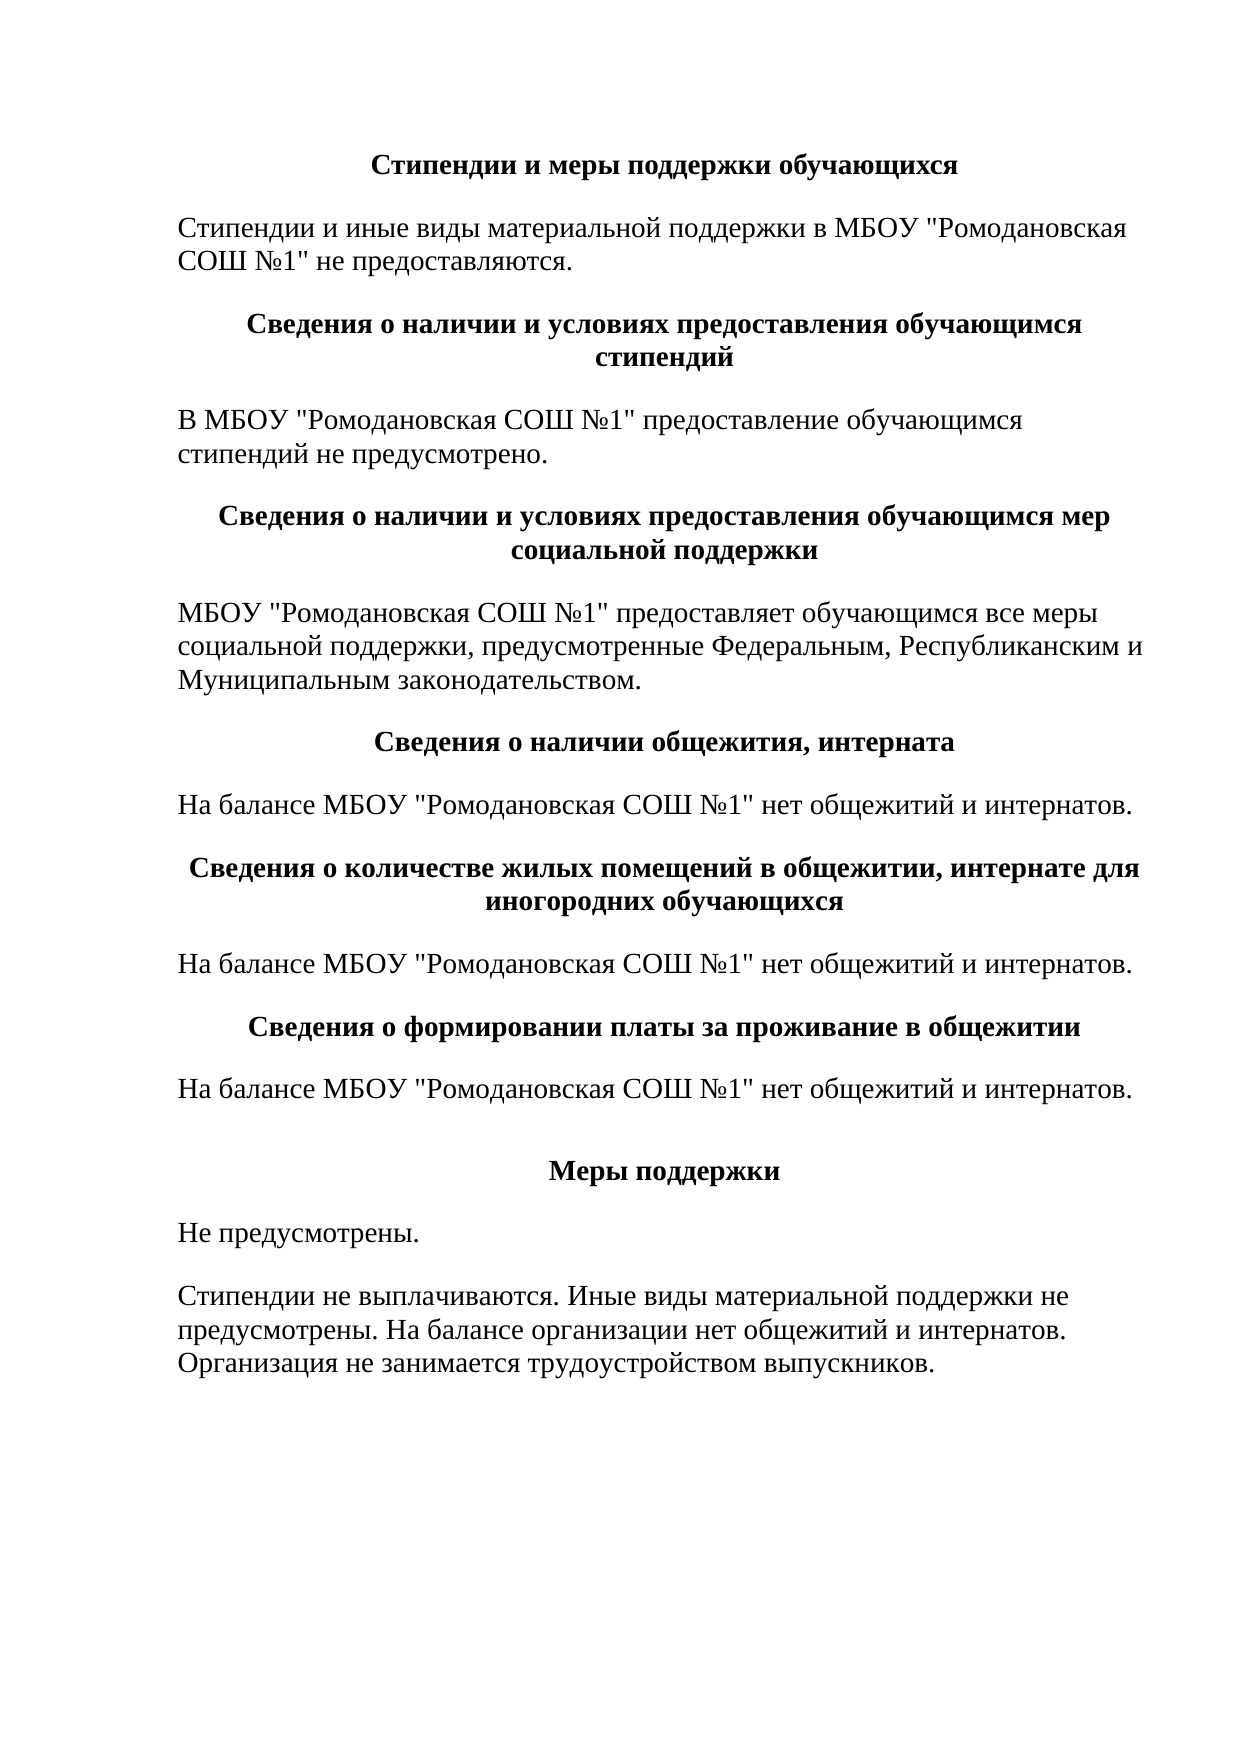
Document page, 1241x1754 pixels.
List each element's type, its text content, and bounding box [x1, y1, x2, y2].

text Стипендии и меры поддержки обучающихся [177, 118, 1152, 181]
text Стипендии не выплачиваются. Иные виды материальной поддержки не предусмотрены. На балансе организации нет общежитий и интернатов. Организация не занимается трудоустройством выпускников. [177, 1278, 1152, 1379]
text Сведения о количестве жилых помещений в общежитии, интернате для иногородних обучающихся [177, 850, 1152, 917]
text МБОУ "Ромодановская СОШ №1" предоставляет обучающимся все меры социальной поддержки, предусмотренные Федеральным, Республиканским и Муниципальным законодательством. [177, 595, 1152, 695]
text Сведения о наличии и условиях предоставления обучающимся стипендий [177, 306, 1152, 373]
text В МБОУ "Ромодановская СОШ №1" предоставление обучающимся стипендий не предусмотрено. [177, 402, 1152, 469]
text Стипендии и иные виды материальной поддержки в МБОУ "Ромодановская СОШ №1" не предоставляются. [177, 210, 1152, 277]
text Сведения о наличии общежития, интерната [177, 724, 1152, 758]
text На балансе МБОУ "Ромодановская СОШ №1" нет общежитий и интернатов. [177, 787, 1152, 821]
text Сведения о наличии и условиях предоставления обучающимся мер социальной поддержки [177, 498, 1152, 566]
text Сведения о формировании платы за проживание в общежитии [177, 1009, 1152, 1042]
text Не предусмотрены. [177, 1216, 1152, 1249]
text На балансе МБОУ "Ромодановская СОШ №1" нет общежитий и интернатов. [177, 946, 1152, 980]
text Меры поддержки [177, 1136, 1152, 1186]
text На балансе МБОУ "Ромодановская СОШ №1" нет общежитий и интернатов. [177, 1072, 1152, 1105]
